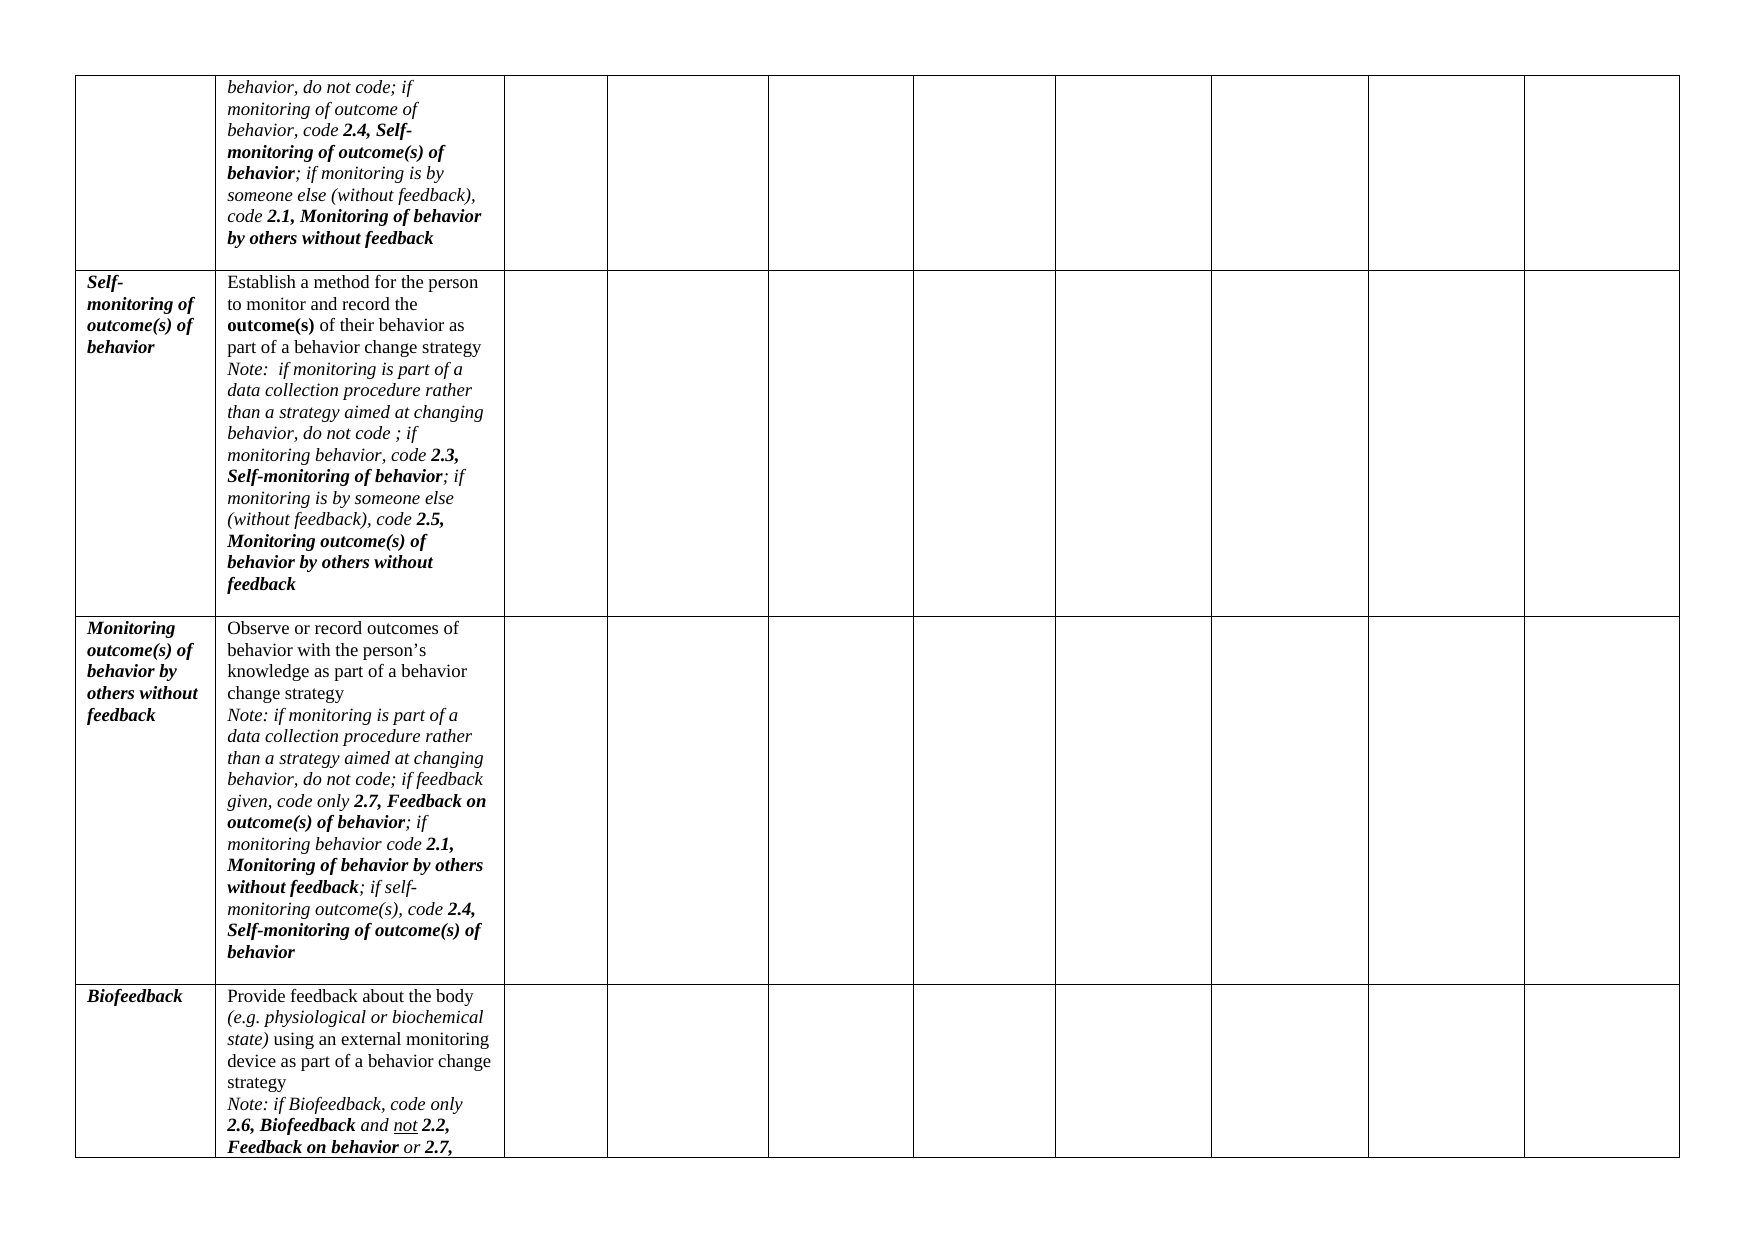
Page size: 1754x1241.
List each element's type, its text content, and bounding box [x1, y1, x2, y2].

table_cell [1212, 271, 1368, 616]
table_cell [505, 76, 607, 270]
table_cell [914, 617, 1055, 984]
table_cell [608, 985, 768, 1157]
table_cell [914, 271, 1055, 616]
table_cell [1369, 617, 1524, 984]
table_cell [1212, 76, 1368, 270]
table_cell [608, 76, 768, 270]
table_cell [216, 985, 504, 1157]
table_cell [76, 76, 215, 270]
table_cell [1056, 271, 1211, 616]
table_cell [769, 985, 913, 1157]
table_cell [1212, 985, 1368, 1157]
table_cell [769, 76, 913, 270]
table_cell [608, 271, 768, 616]
table_cell Establish a method for the person to monitor and record the outcome(s) of their behavior as part of a behavior change strategy Note: if monitoring is part of a data collection procedure rather than a strategy aimed at changing behavior, do not code ; if monitoring behavior, code 2.3, Self-monitoring of behavior; if monitoring is by someone else (without feedback), code 2.5, Monitoring outcome(s) of behavior by others without feedback [216, 271, 504, 616]
table_cell [914, 985, 1055, 1157]
table_cell [505, 985, 607, 1157]
table_cell Self-monitoring of outcome(s) of behavior [76, 271, 215, 616]
table_cell [505, 617, 607, 984]
table_cell [1212, 617, 1368, 984]
table_cell [1369, 271, 1524, 616]
table_cell [769, 271, 913, 616]
table_cell [1525, 271, 1679, 616]
table_cell [1056, 76, 1211, 270]
table_cell [1525, 617, 1679, 984]
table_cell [216, 76, 504, 270]
table_cell Biofeedback [76, 985, 215, 1157]
table_cell Monitoring outcome(s) of behavior by others without feedback [76, 617, 215, 984]
table_cell Observe or record outcomes of behavior with the person’s knowledge as part of a behavior change strategy Note: if monitoring is part of a data collection procedure rather than a strategy aimed at changing behavior, do not code; if feedback given, code only 2.7, Feedback on outcome(s) of behavior; if monitoring behavior code 2.1, Monitoring of behavior by others without feedback; if self-monitoring outcome(s), code 2.4, Self-monitoring of outcome(s) of behavior [216, 617, 504, 984]
table_cell [1525, 76, 1679, 270]
table_cell [914, 76, 1055, 270]
table_cell [1369, 76, 1524, 270]
table_cell [1056, 617, 1211, 984]
table_cell [1369, 985, 1524, 1157]
table_cell [769, 617, 913, 984]
table_cell [608, 617, 768, 984]
table_cell [505, 271, 607, 616]
table_cell [1525, 985, 1679, 1157]
table_cell [1056, 985, 1211, 1157]
